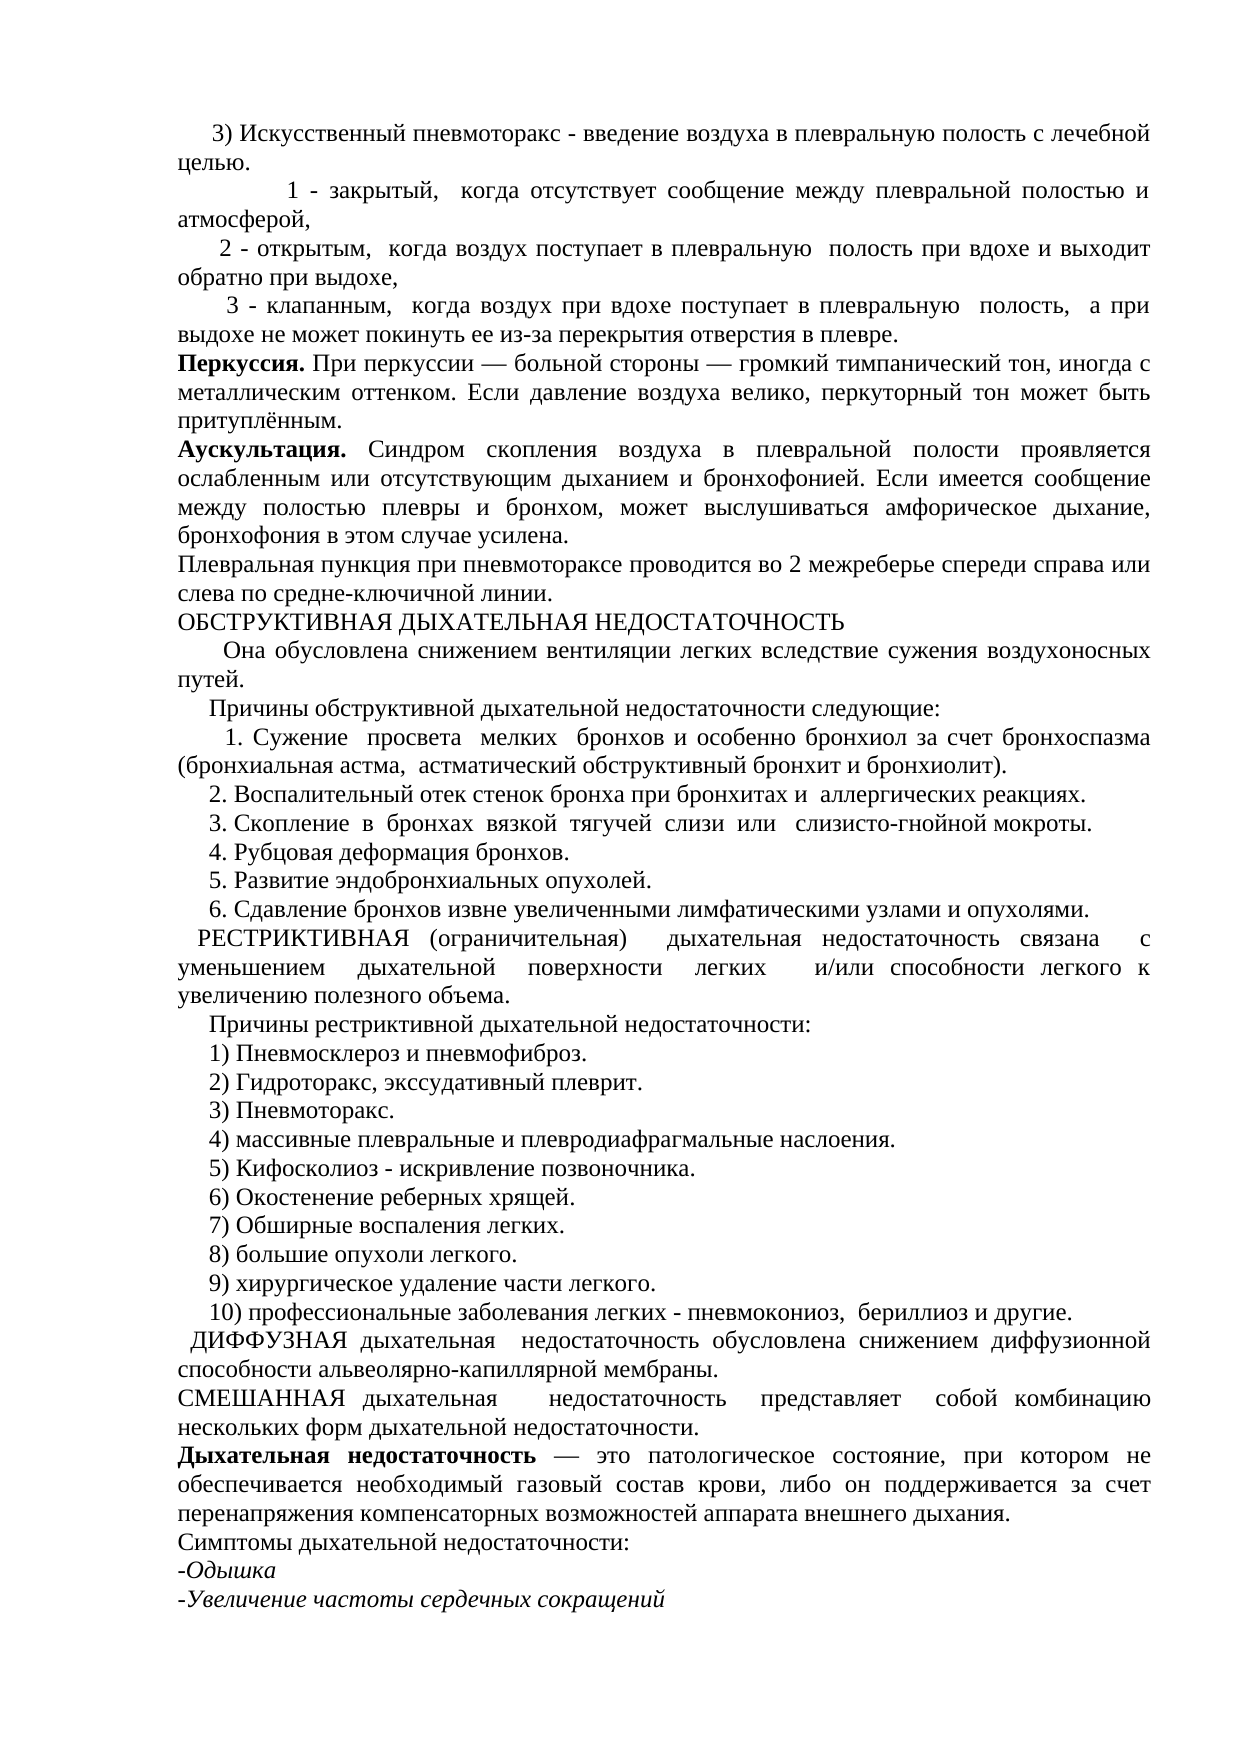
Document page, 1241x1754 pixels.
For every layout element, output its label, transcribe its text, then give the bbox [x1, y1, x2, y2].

text Аускультация. Синдром скопления воздуха в плевральной полости проявляется ослабленным или отсутствующим дыханием и бронхофонией. Если имеется сообщение между полостью плевры и бронхом, может выслушиваться амфорическое дыхание, бронхофония в этом случае усилена. [177, 434, 1152, 549]
text 2. Воспалительный отек стенок бронха при бронхитах и аллергических реакциях. [177, 779, 1152, 808]
text 5. Развитие эндобронхиальных опухолей. [177, 866, 1152, 894]
text 2) Гидроторакс, экссудативный плеврит. [177, 1067, 1152, 1096]
text 10) профессиональные заболевания легких - пневмокониоз, бериллиоз и другие. [177, 1297, 1152, 1326]
text ОБСТРУКТИВНАЯ ДЫХАТЕЛЬНАЯ НЕДОСТАТОЧНОСТЬ [177, 607, 1152, 636]
text 7) Обширные воспаления легких. [177, 1211, 1152, 1239]
text Перкуссия. При перкуссии — больной стороны — громкий тимпанический тон, иногда с металлическим оттенком. Если давление воздуха велико, перкуторный тон может быть притуплённым. [177, 348, 1152, 434]
text 8) большие опухоли легкого. [177, 1239, 1152, 1268]
text 4. Рубцовая деформация бронхов. [177, 837, 1152, 866]
text -Одышка [177, 1556, 1152, 1584]
text 1) Пневмосклероз и пневмофиброз. [177, 1038, 1152, 1067]
text 6) Окостенение реберных хрящей. [177, 1182, 1152, 1211]
text РЕСТРИКТИВНАЯ (ограничительная) дыхательная недостаточность связана с уменьшением дыхательной поверхности легких и/или способности легкого к увеличению полезного объема. [177, 923, 1152, 1009]
text Причины обструктивной дыхательной недостаточности следующие: [177, 693, 1152, 722]
text 1 - закрытый, когда отсутствует сообщение между плевральной полостью и атмосферой, [177, 176, 1152, 233]
text 3 - клапанным, когда воздух при вдохе поступает в плевральную полость, а при выдохе не может покинуть ее из-за перекрытия отверстия в плевре. [177, 291, 1152, 348]
text 3. Скопление в бронхах вязкой тягучей слизи или слизисто-гнойной мокроты. [177, 808, 1152, 837]
text Симптомы дыхательной недостаточности: [177, 1527, 1152, 1556]
text 9) хирургическое удаление части легкого. [177, 1268, 1152, 1297]
text 3) Искусственный пневмоторакс - введение воздуха в плевральную полость с лечебной целью. [177, 118, 1152, 176]
text Дыхательная недостаточность — это патологическое состояние, при котором не обеспечивается необходимый газовый состав крови, либо он поддерживается за счет перенапряжения компенсаторных возможностей аппарата внешнего дыхания. [177, 1441, 1152, 1527]
text 1. Сужение просвета мелких бронхов и особенно бронхиол за счет бронхоспазма (бронхиальная астма, астматический обструктивный бронхит и бронхиолит). [177, 722, 1152, 779]
text 4) массивные плевральные и плевродиафрагмальные наслоения. [177, 1124, 1152, 1153]
text Причины рестриктивной дыхательной недостаточности: [177, 1009, 1152, 1038]
text 2 - открытым, когда воздух поступает в плевральную полость при вдохе и выходит обратно при выдохе, [177, 233, 1152, 291]
text СМЕШАННАЯ дыхательная недостаточность представляет собой комбинацию нескольких форм дыхательной недостаточности. [177, 1383, 1152, 1441]
text ДИФФУЗНАЯ дыхательная недостаточность обусловлена снижением диффузионной способности альвеолярно-капиллярной мембраны. [177, 1326, 1152, 1383]
text 6. Сдавление бронхов извне увеличенными лимфатическими узлами и опухолями. [177, 894, 1152, 923]
text Плевральная пункция при пневмотораксе проводится во 2 межреберье спереди справа или слева по средне-ключичной линии. [177, 549, 1152, 607]
text -Увеличение частоты сердечных сокращений [177, 1584, 1152, 1613]
text 3) Пневмоторакс. [177, 1096, 1152, 1124]
text Она обусловлена снижением вентиляции легких вследствие сужения воздухоносных путей. [177, 636, 1152, 693]
text 5) Кифосколиоз - искривление позвоночника. [177, 1153, 1152, 1182]
